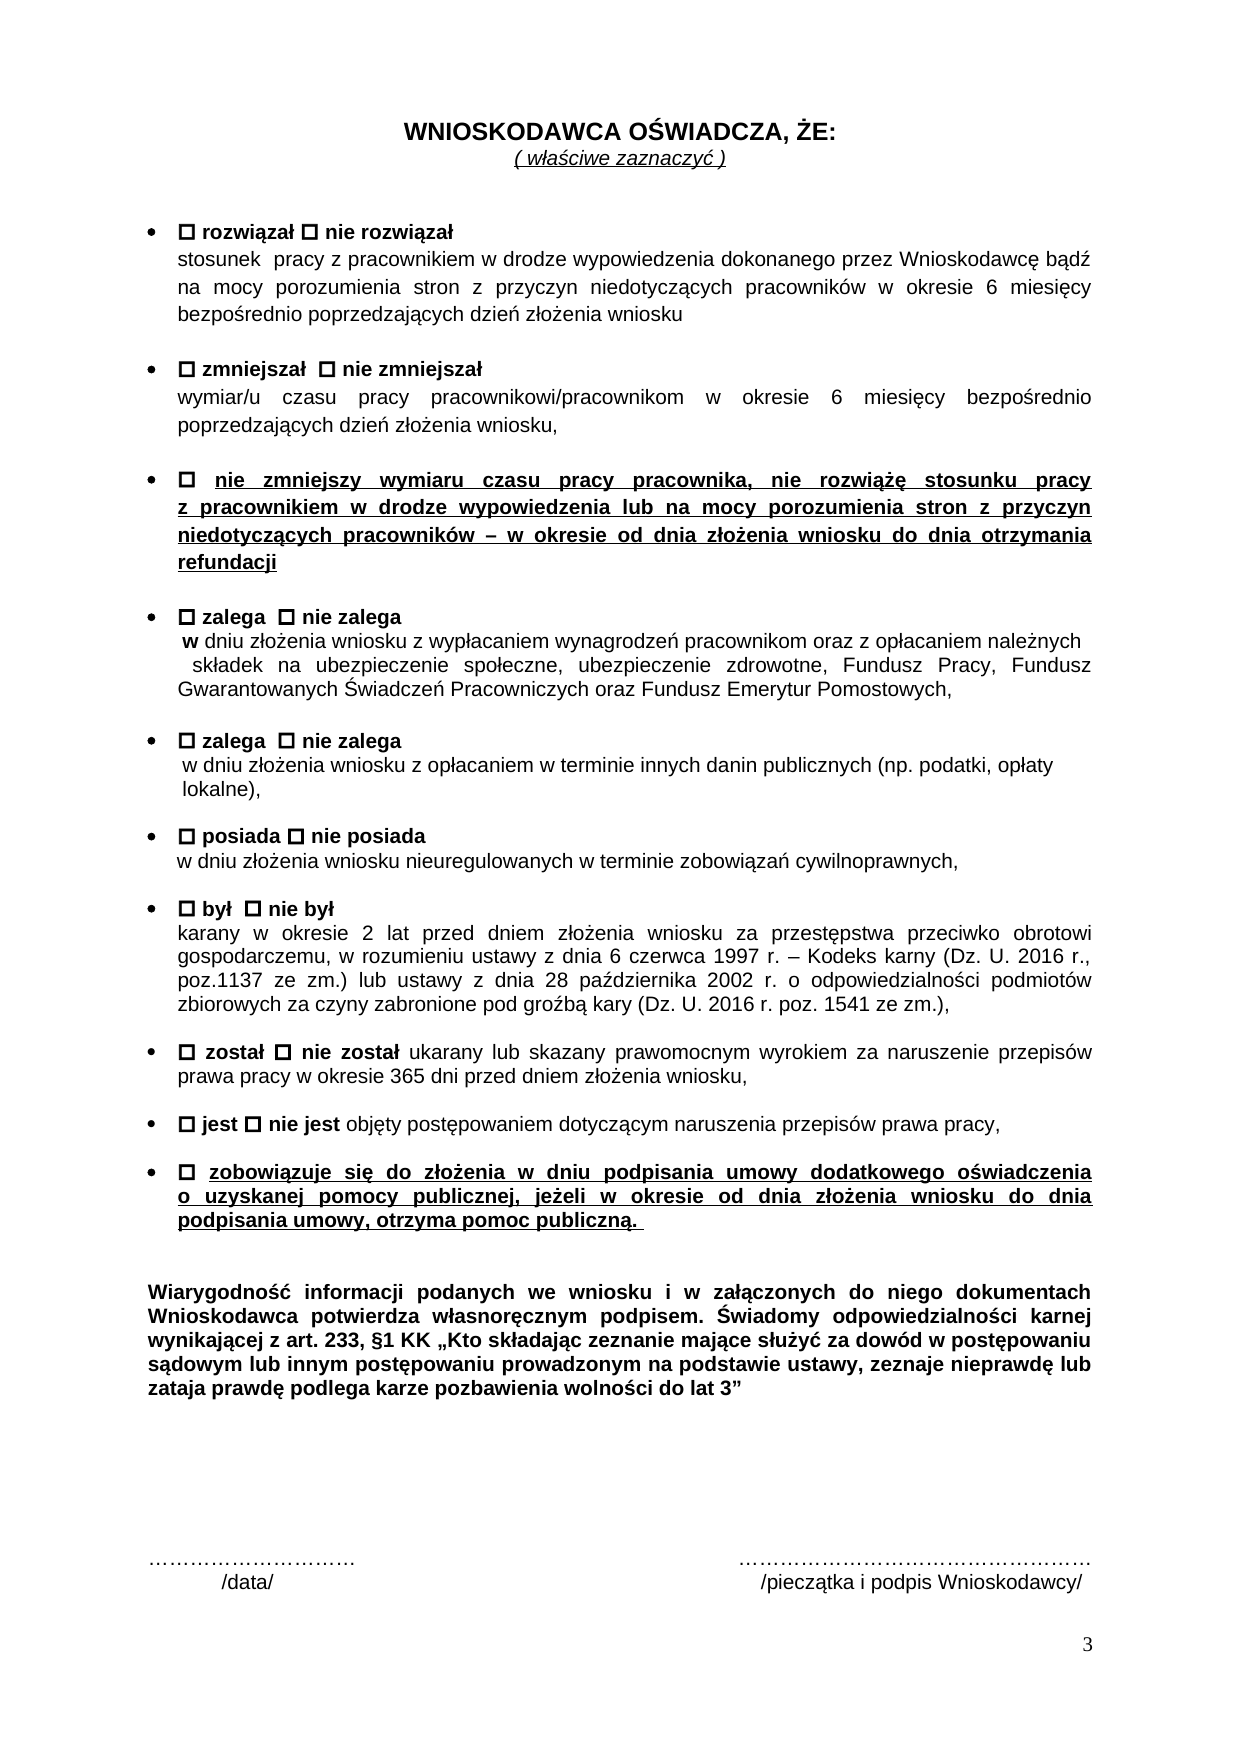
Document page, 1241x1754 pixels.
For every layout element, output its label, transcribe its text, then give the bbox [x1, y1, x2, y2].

text WNIOSKODAWCA OŚWIADCZA, ŻE: [148, 117, 1093, 145]
list zmniejszał nie zmniejszał [148, 357, 1093, 381]
list wymiar/u czasu pracy pracownikowi/pracownikom w okresie 6 miesięcy bezpośrednio poprzedzających dzień złożenia wniosku, [177, 385, 1093, 436]
list jest nie jest objęty postępowaniem dotyczącym naruszenia przepisów prawa pracy, [148, 1112, 1093, 1136]
list rozwiązał nie rozwiązał [148, 220, 1093, 244]
list stosunek pracy z pracownikiem w drodze wypowiedzenia dokonanego przez Wnioskodawcę bądź na mocy porozumienia stron z przyczyn niedotyczących pracowników w okresie 6 miesięcy bezpośrednio poprzedzających dzień złożenia wniosku [177, 247, 1093, 326]
text /data/ /pieczątka i podpis Wnioskodawcy/ [148, 1570, 1093, 1594]
text w dniu złożenia wniosku z wypłacaniem wynagrodzeń pracownikom oraz z opłacaniem należnych [148, 629, 1093, 653]
text ………………………… …………………………………………… [148, 1546, 1093, 1570]
list w dniu złożenia wniosku z opłacaniem w terminie innych danin publicznych (np. podatki, opłaty [148, 752, 1093, 776]
text Wiarygodność informacji podanych we wniosku i w załączonych do niego dokumentach Wnioskodawca potwierdza własnoręcznym podpisem. Świadomy odpowiedzialności karnej wynikającej z art. 233, §1 KK „Kto składając zeznanie mające służyć za dowód w postępowaniu sądowym lub innym postępowaniu prowadzonym na podstawie ustawy, zeznaje nieprawdę lub zataja prawdę podlega karze pozbawienia wolności do lat 3” [148, 1280, 1093, 1400]
list zobowiązuje się do złożenia w dniu podpisania umowy dodatkowego oświadczenia o uzyskanej pomocy publicznej, jeżeli w okresie od dnia złożenia wniosku do dnia podpisania umowy, otrzyma pomoc publiczną. [148, 1160, 1093, 1232]
list został nie został ukarany lub skazany prawomocnym wyrokiem za naruszenie przepisów prawa pracy w okresie 365 dni przed dniem złożenia wniosku, [148, 1040, 1093, 1088]
list karany w okresie 2 lat przed dniem złożenia wniosku za przestępstwa przeciwko obrotowi gospodarczemu, w rozumieniu ustawy z dnia 6 czerwca 1997 r. – Kodeks karny (Dz. U. 2016 r., poz.1137 ze zm.) lub ustawy z dnia 28 października 2002 r. o odpowiedzialności podmiotów zbiorowych za czyny zabronione pod groźbą kary (Dz. U. 2016 r. poz. 1541 ze zm.), [177, 920, 1093, 1016]
list zalega nie zalega [148, 605, 1093, 629]
list w dniu złożenia wniosku nieuregulowanych w terminie zobowiązań cywilnoprawnych, [148, 848, 1093, 872]
list składek na ubezpieczenie społeczne, ubezpieczenie zdrowotne, Fundusz Pracy, Fundusz Gwarantowanych Świadczeń Pracowniczych oraz Fundusz Emerytur Pomostowych, [177, 653, 1093, 701]
list był nie był [148, 896, 1093, 920]
text ( właściwe zaznaczyć ) [148, 145, 1093, 169]
list nie zmniejszy wymiaru czasu pracy pracownika, nie rozwiążę stosunku pracy z pracownikiem w drodze wypowiedzenia lub na mocy porozumienia stron z przyczyn niedotyczących pracowników – w okresie od dnia złożenia wniosku do dnia otrzymania refundacji [148, 467, 1093, 574]
list zalega nie zalega [148, 728, 1093, 752]
list posiada nie posiada [148, 824, 1093, 848]
list lokalne), [148, 776, 1093, 800]
